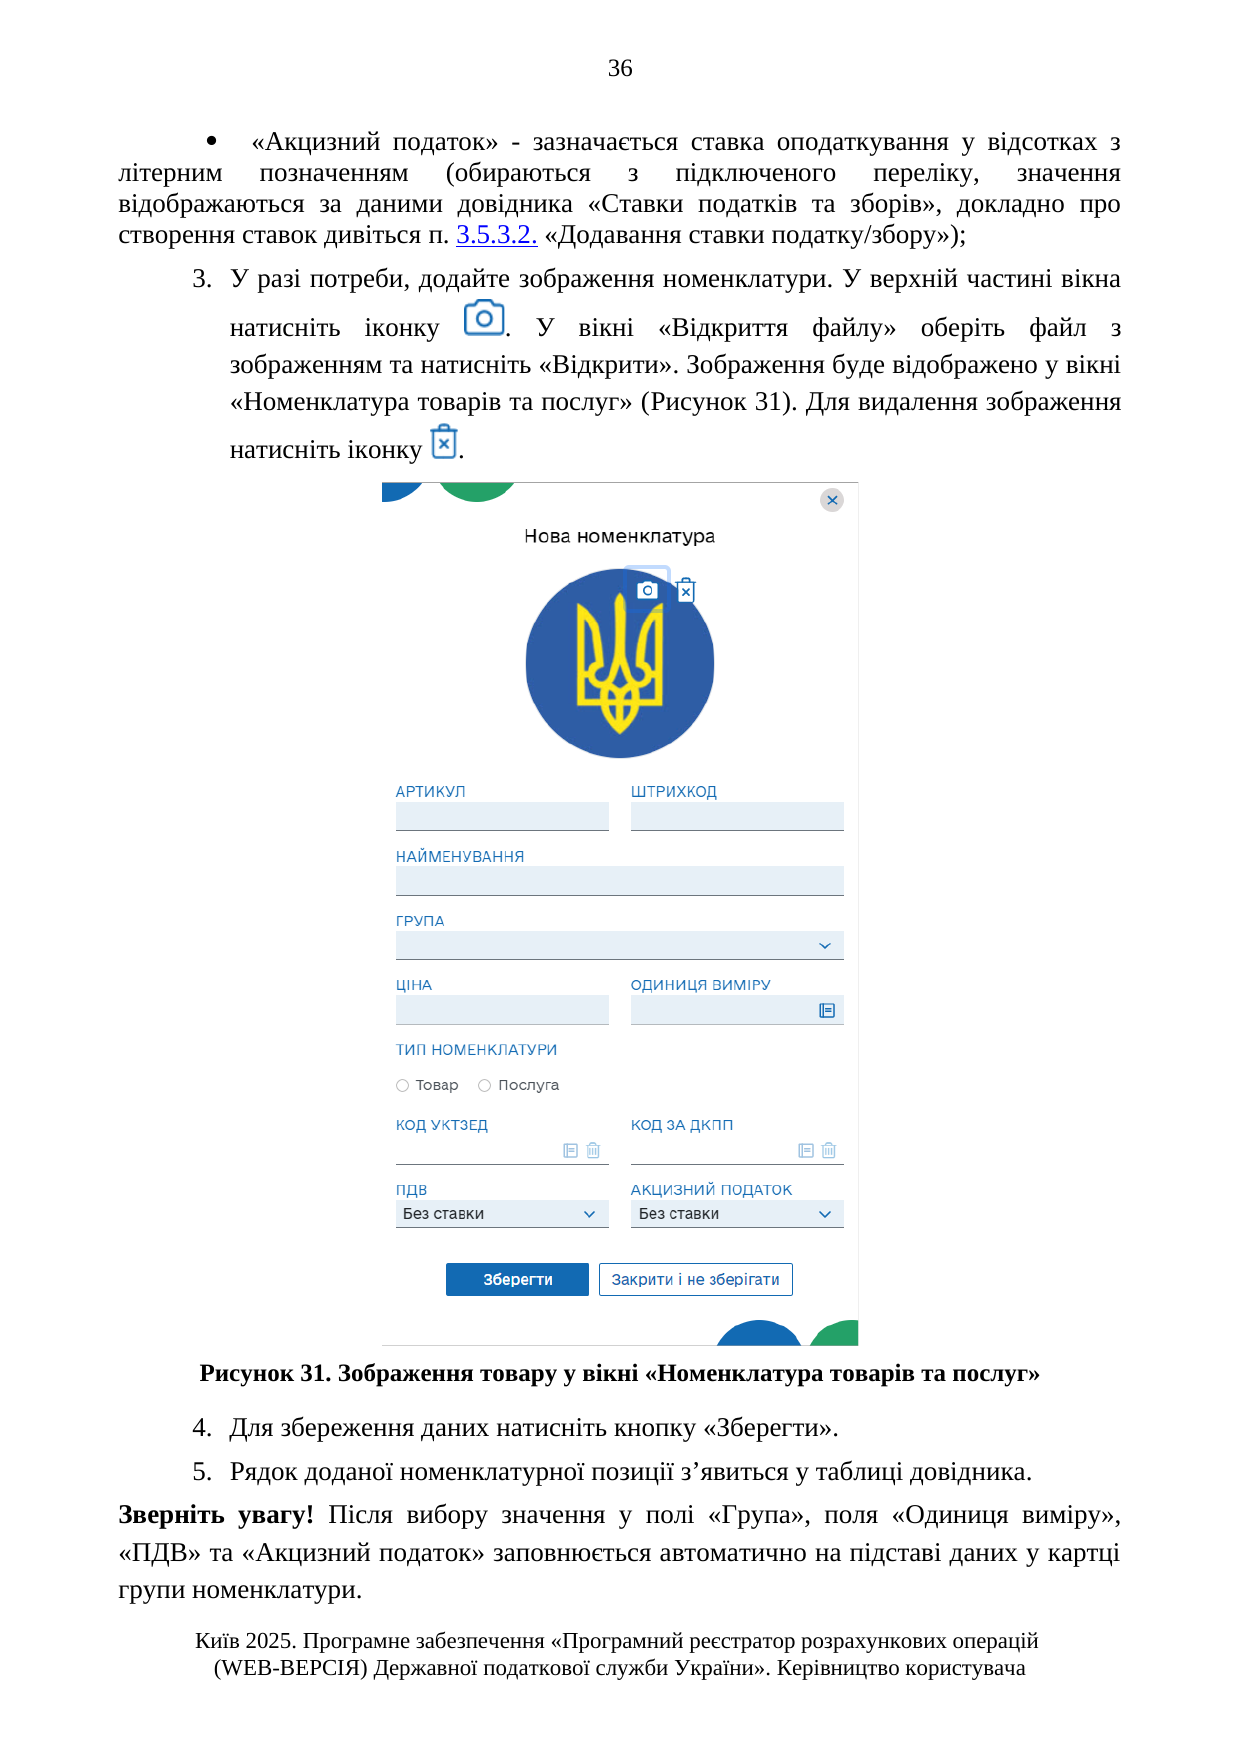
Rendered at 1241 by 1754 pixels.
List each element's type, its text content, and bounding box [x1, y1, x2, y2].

picture [464, 299, 505, 336]
picture [382, 482, 859, 1346]
list Для збереження даних натисніть кнопку «Зберегти». [192, 1411, 1122, 1443]
list У разі потреби, додайте зображення номенклатури. У верхній частині вікна натисніть іконку . У вікні «Відкриття файлу» оберіть файл з зображенням та натисніть «Відкрити». Зображення буде відображено у вікні «Номенклатура товарів та послуг» (Рисунок 31). Для видалення зображення натисніть іконку . [192, 262, 1122, 464]
text Рисунок 31. Зображення товару у вікні «Номенклатура товарів та послуг» [118, 1358, 1122, 1386]
list «Акцизний податок» - зазначається ставка оподаткування у відсотках з літерним позначенням (обираються з підключеного переліку, значення відображаються за даними довідника «Ставки податків та зборів», докладно про створення ставок дивіться п. 3.5.3.2. «Додавання ставки податку/збору»); [118, 125, 1122, 250]
picture [429, 422, 458, 459]
list Рядок доданої номенклатурної позиції з’явиться у таблиці довідника. [192, 1455, 1122, 1486]
text Зверніть увагу! Після вибору значення у полі «Група», поля «Одиниця виміру», «ПДВ» та «Акцизний податок» заповнюється автоматично на підставі даних у картці групи номенклатури. [118, 1498, 1122, 1604]
